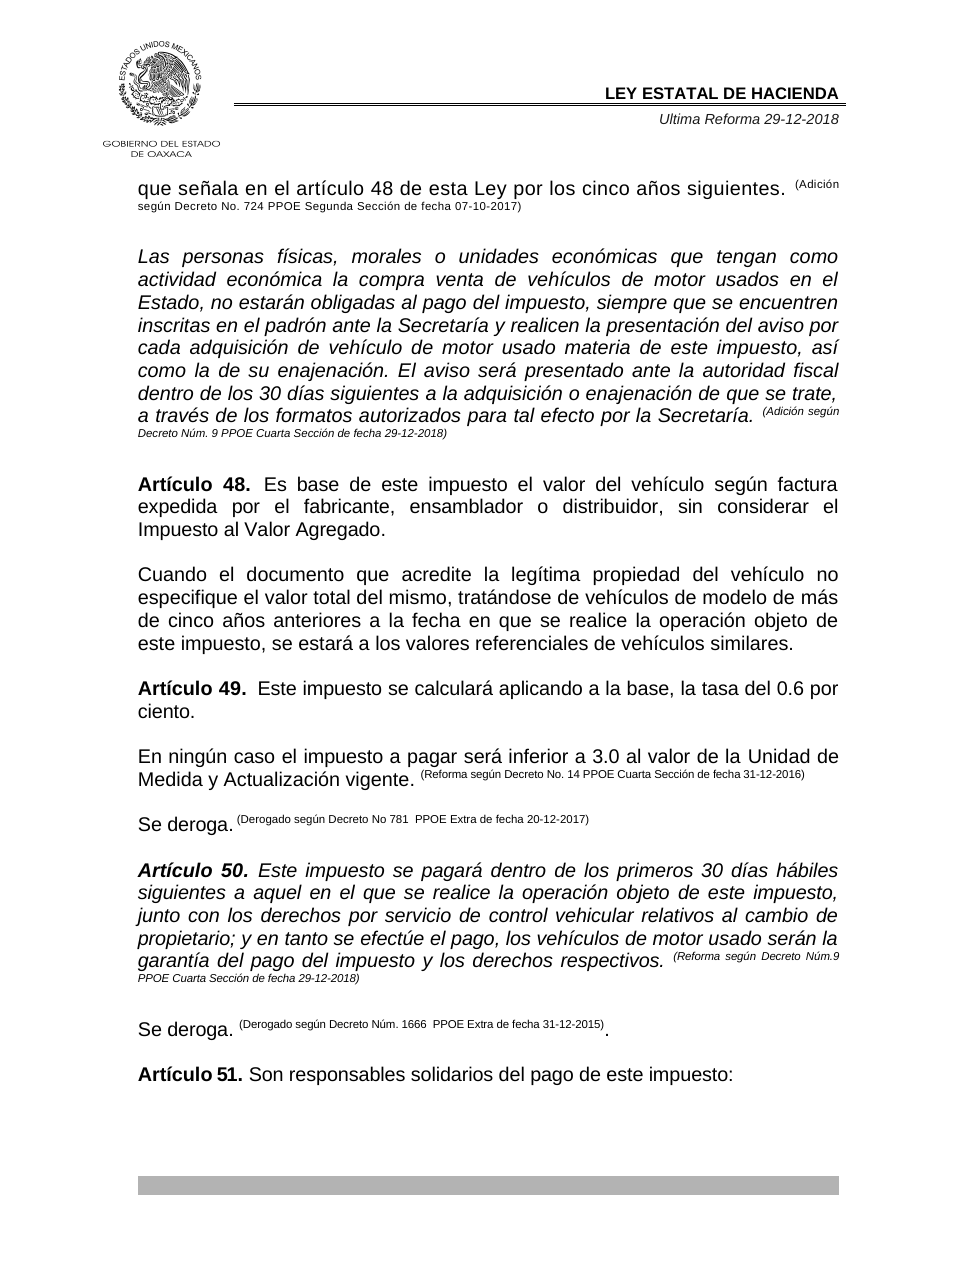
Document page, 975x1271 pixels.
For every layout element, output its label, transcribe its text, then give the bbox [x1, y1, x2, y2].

text Artículo 51. Son responsables solidarios del pago de este impuesto: [138, 1063, 839, 1086]
text Se deroga. (Derogado según Decreto No 781 PPOE Extra de fecha 20-12-2017) [138, 813, 839, 836]
text Se deroga. (Derogado según Decreto Núm. 1666 PPOE Extra de fecha 31-12-2015). [138, 1017, 839, 1040]
text Artículo 50. Este impuesto se pagará dentro de los primeros 30 días hábiles siguientes a aquel en el que se realice la operación objeto de este impuesto, junto con los derechos por servicio de control vehicular relativos al cambio de propietario; y en tanto se efectúe el pago, los vehículos de motor usado serán la garantía del pago del impuesto y los derechos respectivos. (Reforma según Decreto Núm.9 PPOE Cuarta Sección de fecha 29-12-2018) [138, 858, 839, 995]
picture [100, 38, 223, 160]
text Cuando el documento que acredite la legítima propiedad del vehículo no especifique el valor total del mismo, tratándose de vehículos de modelo de más de cinco años anteriores a la fecha en que se realice la operación objeto de este impuesto, se estará a los valores referenciales de vehículos similares. [138, 563, 839, 654]
text Las personas físicas, morales o unidades económicas que tengan como actividad económica la compra venta de vehículos de motor usados en el Estado, no estarán obligadas al pago del impuesto, siempre que se encuentren inscritas en el padrón ante la Secretaría y realicen la presentación del aviso por cada adquisición de vehículo de motor usado materia de este impuesto, así como la de su enajenación. El aviso será presentado ante la autoridad fiscal dentro de los 30 días siguientes a la adquisición o enajenación de que se trate, a través de los formatos autorizados para tal efecto por la Secretaría. (Adición según Decreto Núm. 9 PPOE Cuarta Sección de fecha 29-12-2018) [138, 245, 839, 450]
text En ningún caso el impuesto a pagar será inferior a 3.0 al valor de la Unidad de Medida y Actualización vigente. (Reforma según Decreto No. 14 PPOE Cuarta Sección de fecha 31-12-2016) [138, 745, 839, 790]
text Artículo 49. Este impuesto se calculará aplicando a la base, la tasa del 0.6 por ciento. [138, 677, 839, 722]
text Artículo 48. Es base de este impuesto el valor del vehículo según factura expedida por el fabricante, ensamblador o distribuidor, sin considerar el Impuesto al Valor Agregado. [138, 472, 839, 541]
